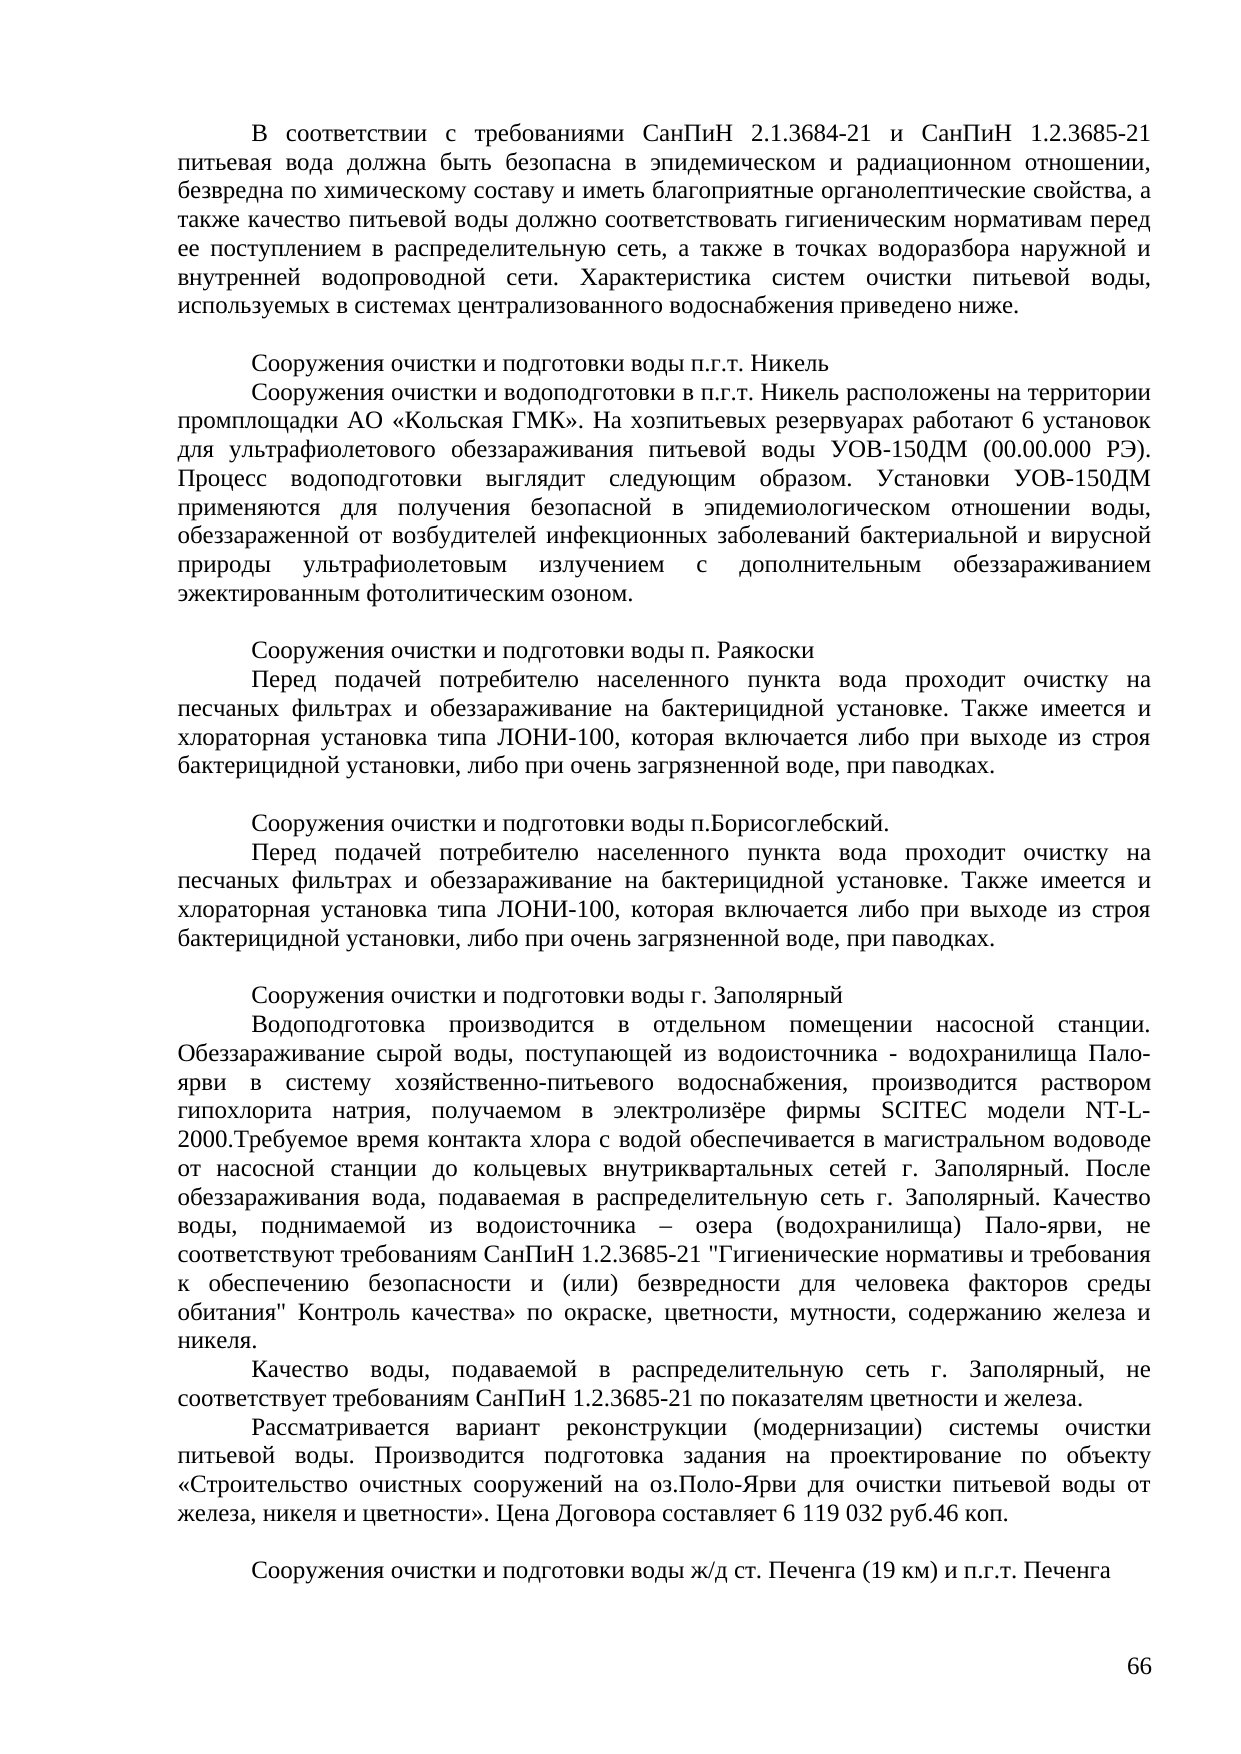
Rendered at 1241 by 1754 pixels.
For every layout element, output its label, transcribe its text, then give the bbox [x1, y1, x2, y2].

text Сооружения очистки и подготовки воды г. Заполярный [177, 981, 1152, 1009]
text Рассматривается вариант реконструкции (модернизации) системы очистки питьевой воды. Производится подготовка задания на проектирование по объекту «Строительство очистных сооружений на оз.Поло-Ярви для очистки питьевой воды от железа, никеля и цветности». Цена Договора составляет 6 119 032 руб.46 коп. [177, 1412, 1152, 1527]
text Сооружения очистки и подготовки воды п.Борисоглебский. [177, 808, 1152, 837]
text В соответствии с требованиями СанПиН 2.1.3684-21 и СанПиН 1.2.3685-21 питьевая вода должна быть безопасна в эпидемическом и радиационном отношении, безвредна по химическому составу и иметь благоприятные органолептические свойства, а также качество питьевой воды должно соответствовать гигиеническим нормативам перед ее поступлением в распределительную сеть, а также в точках водоразбора наружной и внутренней водопроводной сети. Характеристика систем очистки питьевой воды, используемых в системах централизованного водоснабжения приведено ниже. [177, 118, 1152, 319]
text Перед подачей потребителю населенного пункта вода проходит очистку на песчаных фильтрах и обеззараживание на бактерицидной установке. Также имеется и хлораторная установка типа ЛОНИ-100, которая включается либо при выходе из строя бактерицидной установки, либо при очень загрязненной воде, при паводках. [177, 664, 1152, 779]
text Сооружения очистки и водоподготовки в п.г.т. Никель расположены на территории промплощадки АО «Кольская ГМК». На хозпитьевых резервуарах работают 6 установок для ультрафиолетового обеззараживания питьевой воды УОВ-150ДМ (00.00.000 РЭ). Процесс водоподготовки выглядит следующим образом. Установки УОВ-150ДМ применяются для получения безопасной в эпидемиологическом отношении воды, обеззараженной от возбудителей инфекционных заболеваний бактериальной и вирусной природы ультрафиолетовым излучением с дополнительным обеззараживанием эжектированным фотолитическим озоном. [177, 377, 1152, 607]
text Перед подачей потребителю населенного пункта вода проходит очистку на песчаных фильтрах и обеззараживание на бактерицидной установке. Также имеется и хлораторная установка типа ЛОНИ-100, которая включается либо при выходе из строя бактерицидной установки, либо при очень загрязненной воде, при паводках. [177, 837, 1152, 952]
text Качество воды, подаваемой в распределительную сеть г. Заполярный, не соответствует требованиям СанПиН 1.2.3685-21 по показателям цветности и железа. [177, 1354, 1152, 1412]
text Сооружения очистки и подготовки воды п. Раякоски [177, 636, 1152, 664]
text Водоподготовка производится в отдельном помещении насосной станции. Обеззараживание сырой воды, поступающей из водоисточника - водохранилища Пало-ярви в систему хозяйственно-питьевого водоснабжения, производится раствором гипохлорита натрия, получаемом в электролизёре фирмы SCITEC модели NT-L-2000.Требуемое время контакта хлора с водой обеспечивается в магистральном водоводе от насосной станции до кольцевых внутриквартальных сетей г. Заполярный. После обеззараживания вода, подаваемая в распределительную сеть г. Заполярный. Качество воды, поднимаемой из водоисточника – озера (водохранилища) Пало-ярви, не соответствуют требованиям СанПиН 1.2.3685-21 "Гигиенические нормативы и требования к обеспечению безопасности и (или) безвредности для человека факторов среды обитания" Контроль качества» по окраске, цветности, мутности, содержанию железа и никеля. [177, 1009, 1152, 1354]
text Сооружения очистки и подготовки воды ж/д ст. Печенга (19 км) и п.г.т. Печенга [177, 1556, 1152, 1584]
text Сооружения очистки и подготовки воды п.г.т. Никель [177, 348, 1152, 377]
